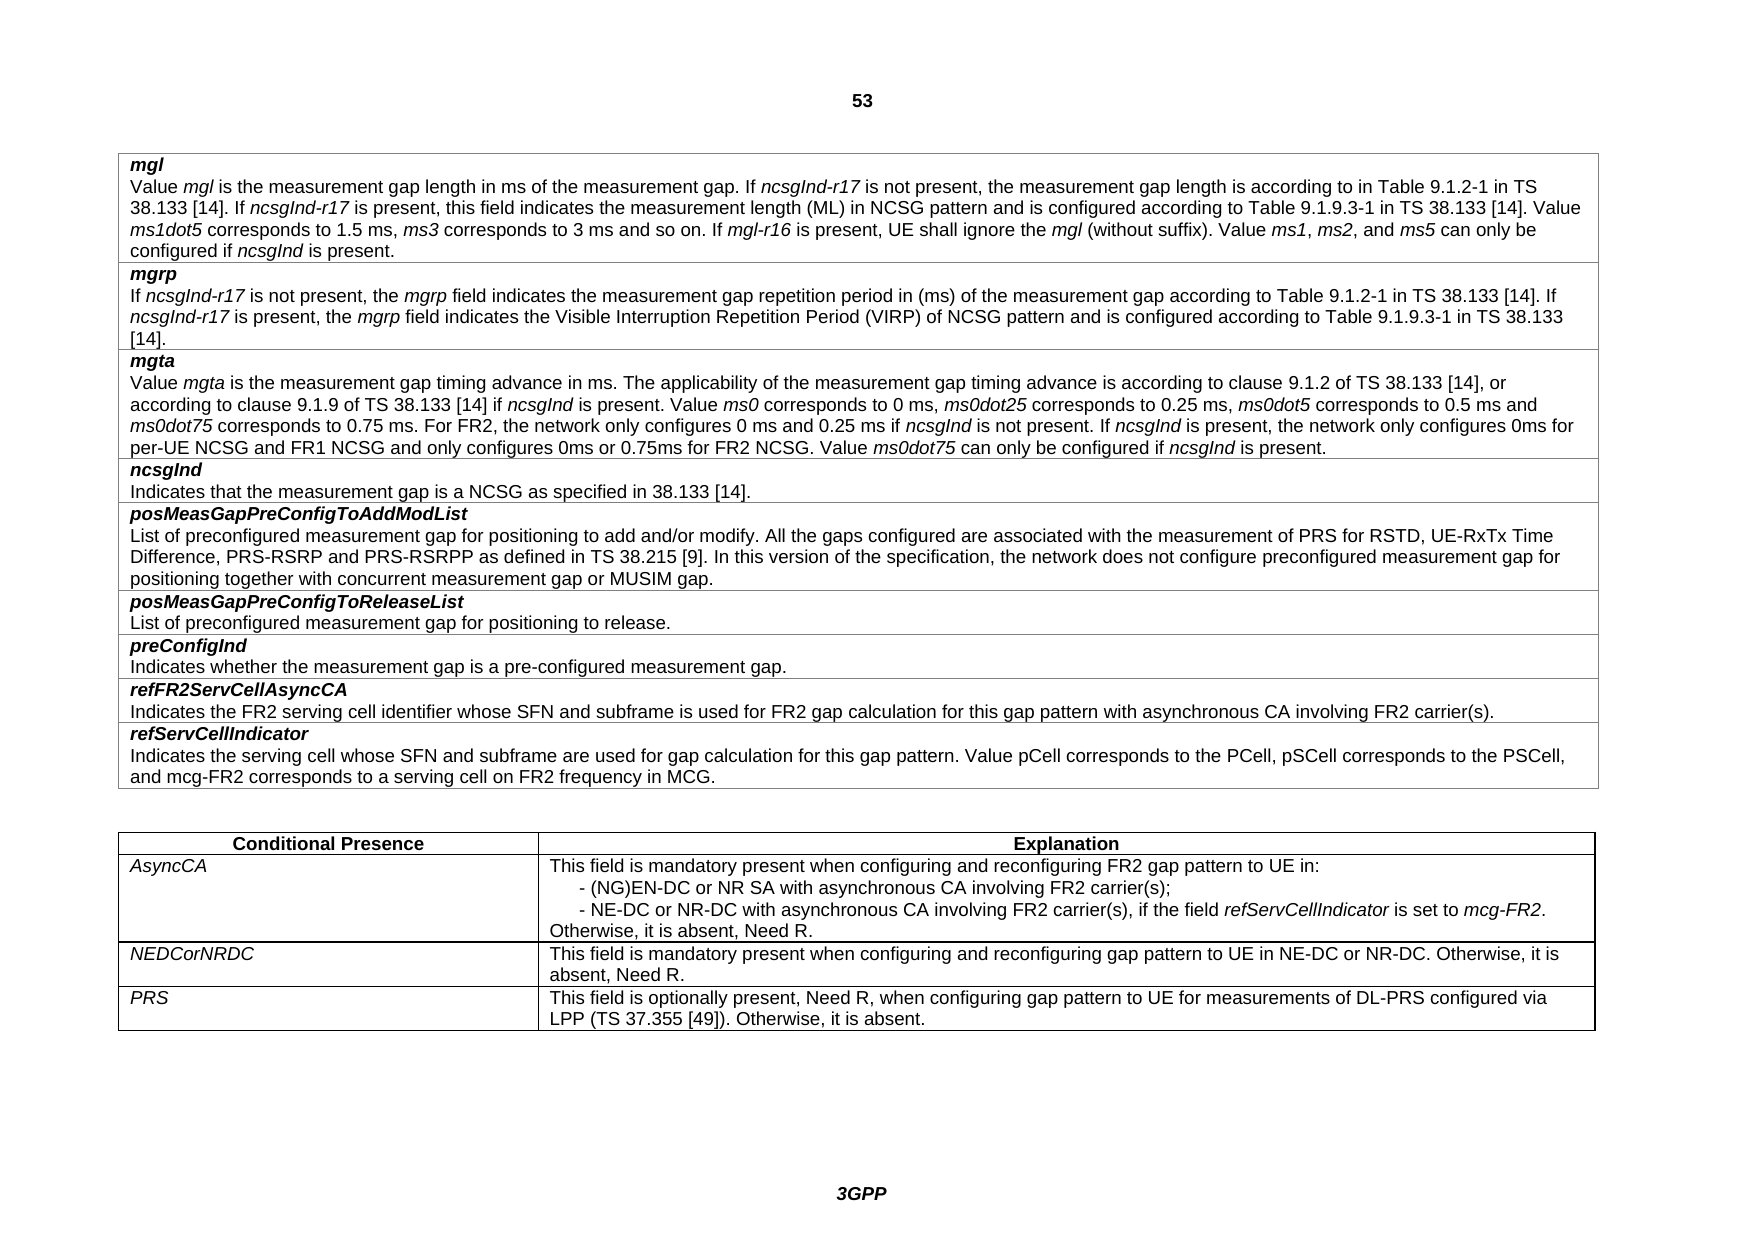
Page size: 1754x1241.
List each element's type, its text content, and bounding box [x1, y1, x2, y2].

table_cell AsyncCA [119, 855, 538, 941]
table_cell This field is mandatory present when configuring and reconfiguring FR2 gap pattern to UE in: - (NG)EN-DC or NR SA with asynchronous CA involving FR2 carrier(s); - NE-DC or NR-DC with asynchronous CA involving FR2 carrier(s), if the field refServCellIndicator is set to mcg-FR2. Otherwise, it is absent, Need R. [539, 855, 1594, 941]
table_cell This field is mandatory present when configuring and reconfiguring gap pattern to UE in NE-DC or NR-DC. Otherwise, it is absent, Need R. [539, 943, 1594, 986]
table_cell refServCellIndicator Indicates the serving cell whose SFN and subframe are used for gap calculation for this gap pattern. Value pCell corresponds to the PCell, pSCell corresponds to the PSCell, and mcg-FR2 corresponds to a serving cell on FR2 frequency in MCG. [119, 723, 1598, 788]
table_header Conditional Presence [119, 833, 538, 854]
table_cell NEDCorNRDC [119, 943, 538, 986]
table_cell posMeasGapPreConfigToReleaseList List of preconfigured measurement gap for positioning to release. [119, 591, 1598, 634]
table_header Explanation [539, 833, 1594, 854]
table_cell mgrp If ncsgInd-r17 is not present, the mgrp field indicates the measurement gap repetition period in (ms) of the measurement gap according to Table 9.1.2-1 in TS 38.133 [14]. If ncsgInd-r17 is present, the mgrp field indicates the Visible Interruption Repetition Period (VIRP) of NCSG pattern and is configured according to Table 9.1.9.3-1 in TS 38.133 [14]. [119, 263, 1598, 349]
table_cell This field is optionally present, Need R, when configuring gap pattern to UE for measurements of DL-PRS configured via LPP (TS 37.355 [49]). Otherwise, it is absent. [539, 987, 1594, 1030]
table_cell PRS [119, 987, 538, 1030]
table_cell posMeasGapPreConfigToAddModList List of preconfigured measurement gap for positioning to add and/or modify. All the gaps configured are associated with the measurement of PRS for RSTD, UE-RxTx Time Difference, PRS-RSRP and PRS-RSRPP as defined in TS 38.215 [9]. In this version of the specification, the network does not configure preconfigured measurement gap for positioning together with concurrent measurement gap or MUSIM gap. [119, 503, 1598, 589]
table_cell ncsgInd Indicates that the measurement gap is a NCSG as specified in 38.133 [14]. [119, 459, 1598, 502]
table_cell mgta Value mgta is the measurement gap timing advance in ms. The applicability of the measurement gap timing advance is according to clause 9.1.2 of TS 38.133 [14], or according to clause 9.1.9 of TS 38.133 [14] if ncsgInd is present. Value ms0 corresponds to 0 ms, ms0dot25 corresponds to 0.25 ms, ms0dot5 corresponds to 0.5 ms and ms0dot75 corresponds to 0.75 ms. For FR2, the network only configures 0 ms and 0.25 ms if ncsgInd is not present. If ncsgInd is present, the network only configures 0ms for per-UE NCSG and FR1 NCSG and only configures 0ms or 0.75ms for FR2 NCSG. Value ms0dot75 can only be configured if ncsgInd is present. [119, 350, 1598, 458]
table_cell mgl Value mgl is the measurement gap length in ms of the measurement gap. If ncsgInd-r17 is not present, the measurement gap length is according to in Table 9.1.2-1 in TS 38.133 [14]. If ncsgInd-r17 is present, this field indicates the measurement length (ML) in NCSG pattern and is configured according to Table 9.1.9.3-1 in TS 38.133 [14]. Value ms1dot5 corresponds to 1.5 ms, ms3 corresponds to 3 ms and so on. If mgl-r16 is present, UE shall ignore the mgl (without suffix). Value ms1, ms2, and ms5 can only be configured if ncsgInd is present. [119, 154, 1598, 262]
table_cell refFR2ServCellAsyncCA Indicates the FR2 serving cell identifier whose SFN and subframe is used for FR2 gap calculation for this gap pattern with asynchronous CA involving FR2 carrier(s). [119, 679, 1598, 722]
table_cell preConfigInd Indicates whether the measurement gap is a pre-configured measurement gap. [119, 635, 1598, 678]
